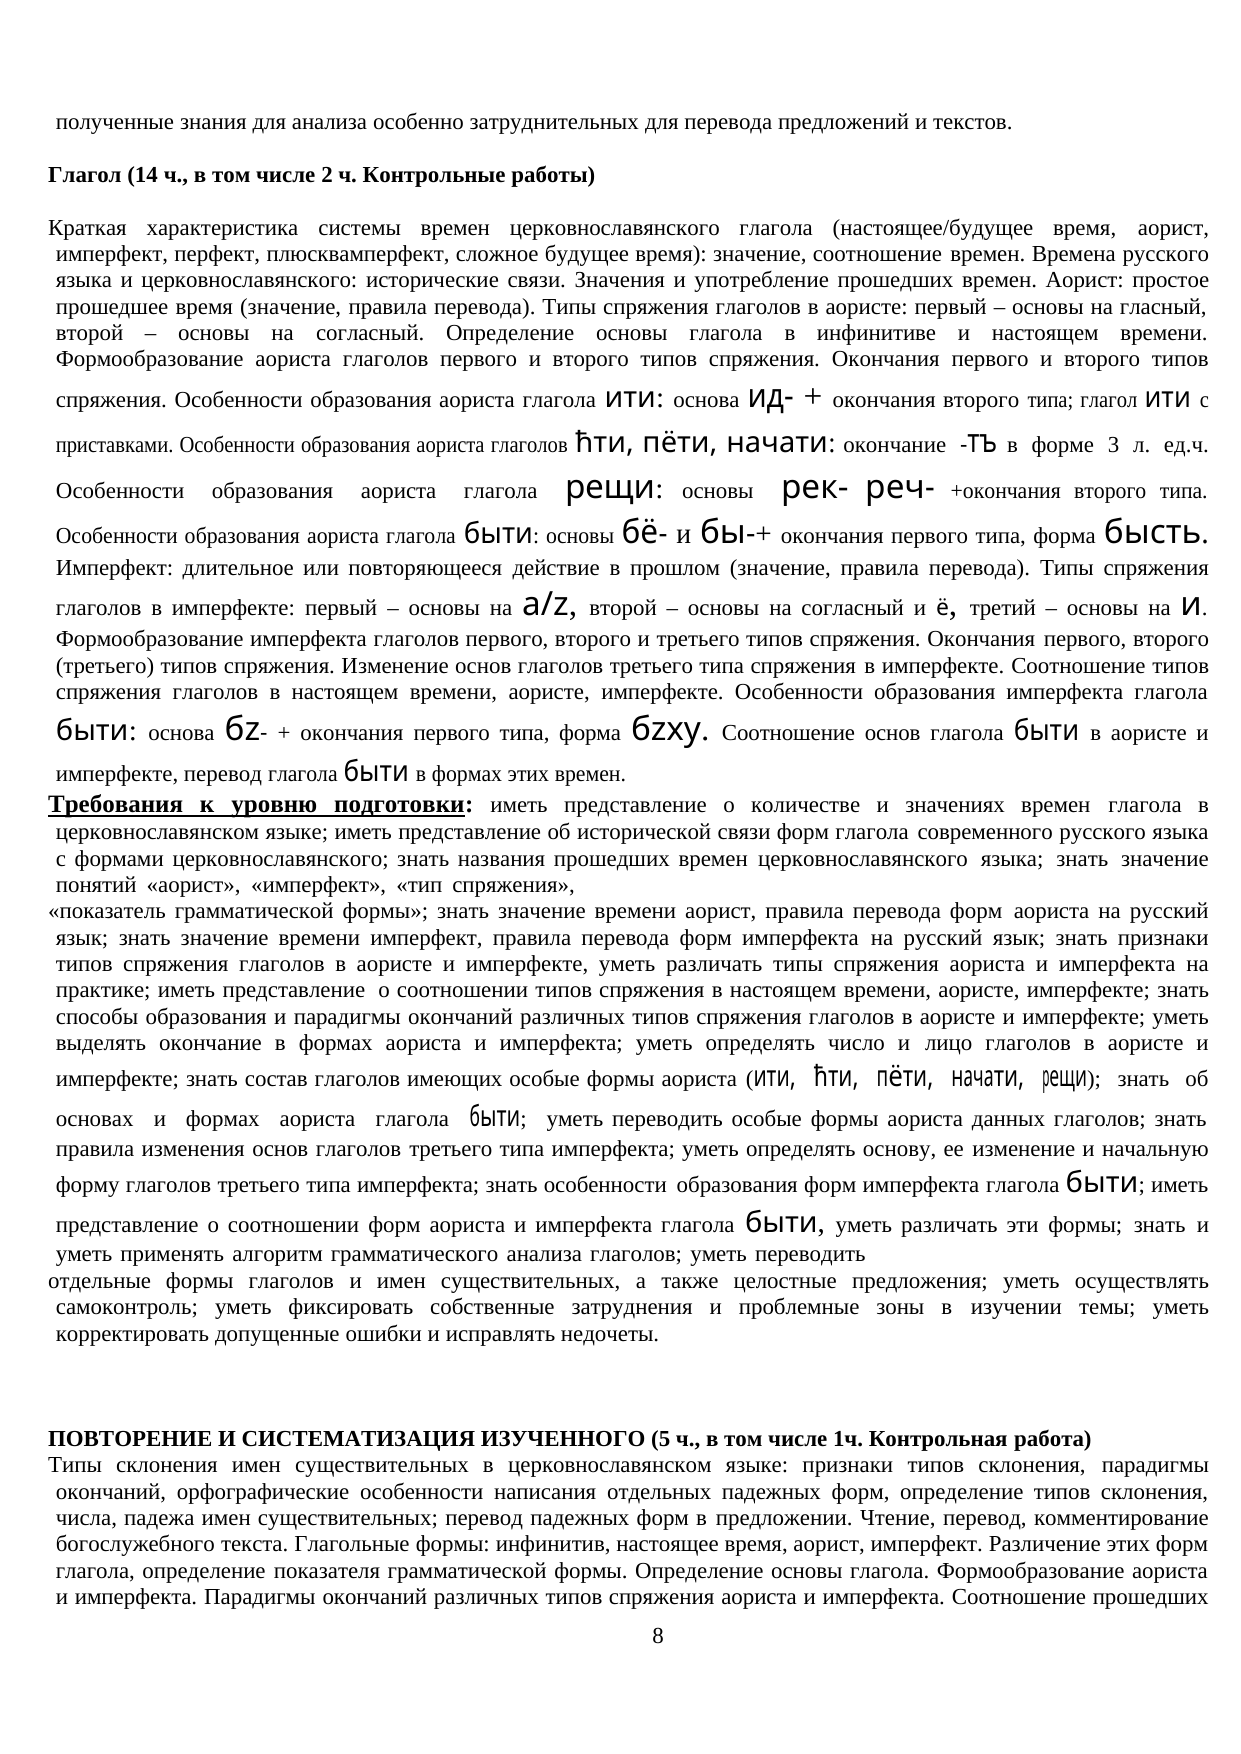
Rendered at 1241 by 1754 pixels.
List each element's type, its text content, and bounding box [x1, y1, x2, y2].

subtitle Глагол (14 ч., в том числе 2 ч. Контрольные работы) [48, 161, 1209, 187]
text Краткая характеристика системы времен церковнославянского глагола (настоящее/будущее время, аорист, имперфект, перфект, плюсквамперфект, сложное будущее время): значение, соотношение времен. Времена русского языка и церковнославянского: исторические связи. Значения и употребление прошедших времен. Аорист: простое прошедшее время (значение, правила перевода). Типы спряжения глаголов в аористе: первый – основы на гласный, второй – основы на согласный. Определение основы глагола в инфинитиве и настоящем времени. Формообразование аориста глаголов первого и второго типов спряжения. Окончания первого и второго типов спряжения. Особенности образования аориста глагола ити: основа ид- + окончания второго типа; глагол ити с приставками. Особенности образования аориста глаголов ћти, пёти, начати: окончание -тъ в форме 3 л. ед.ч. Особенности образования аориста глагола рещи: основы рек- реч- +окончания второго типа. Особенности образования аориста глагола быти: основы бё- и бы-+ окончания первого типа, форма бысть. Имперфект: длительное или повторяющееся действие в прошлом (значение, правила перевода). Типы спряжения глаголов в имперфекте: первый – основы на а/z, второй – основы на согласный и ё, третий – основы на и. Формообразование имперфекта глаголов первого, второго и третьего типов спряжения. Окончания первого, второго (третьего) типов спряжения. Изменение основ глаголов третьего типа спряжения в имперфекте. Соотношение типов спряжения глаголов в настоящем времени, аористе, имперфекте. Особенности образования имперфекта глагола быти: основа бz- + окончания первого типа, форма бzху. Соотношение основ глагола быти в аористе и имперфекте, перевод глагола быти в формах этих времен. [48, 214, 1209, 789]
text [48, 108, 1209, 135]
text Требования к уровню подготовки: иметь представление о количестве и значениях времен глагола в церковнославянском языке; иметь представление об исторической связи форм глагола современного русского языка с формами церковнославянского; знать названия прошедших времен церковнославянского языка; знать значение понятий «аорист», «имперфект», «тип спряжения», [48, 789, 1209, 897]
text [48, 1451, 1209, 1609]
subtitle ПОВТОРЕНИЕ И СИСТЕМАТИЗАЦИЯ ИЗУЧЕННОГО (5 ч., в том числе 1ч. Контрольная работа) [48, 1425, 1209, 1451]
text отдельные формы глаголов и имен существительных, а также целостные предложения; уметь осуществлять самоконтроль; уметь фиксировать собственные затруднения и проблемные зоны в изучении темы; уметь корректировать допущенные ошибки и исправлять недочеты. [48, 1267, 1209, 1346]
text «показатель грамматической формы»; знать значение времени аорист, правила перевода форм аориста на русский язык; знать значение времени имперфект, правила перевода форм имперфекта на русский язык; знать признаки типов спряжения глаголов в аористе и имперфекте, уметь различать типы спряжения аориста и имперфекта на практике; иметь представление о соотношении типов спряжения в настоящем времени, аористе, имперфекте; знать способы образования и парадигмы окончаний различных типов спряжения глаголов в аористе и имперфекте; уметь выделять окончание в формах аориста и имперфекта; уметь определять число и лицо глаголов в аористе и имперфекте; знать состав глаголов имеющих особые формы аориста (ити, ћти, пёти, начати, рещи); знать об основах и формах аориста глагола быти; уметь переводить особые формы аориста данных глаголов; знать правила изменения основ глаголов третьего типа имперфекта; уметь определять основу, ее изменение и начальную форму глаголов третьего типа имперфекта; знать особенности образования форм имперфекта глагола быти; иметь представление о соотношении форм аориста и имперфекта глагола быти, уметь различать эти формы; знать и уметь применять алгоритм грамматического анализа глаголов; уметь переводить [48, 897, 1209, 1267]
